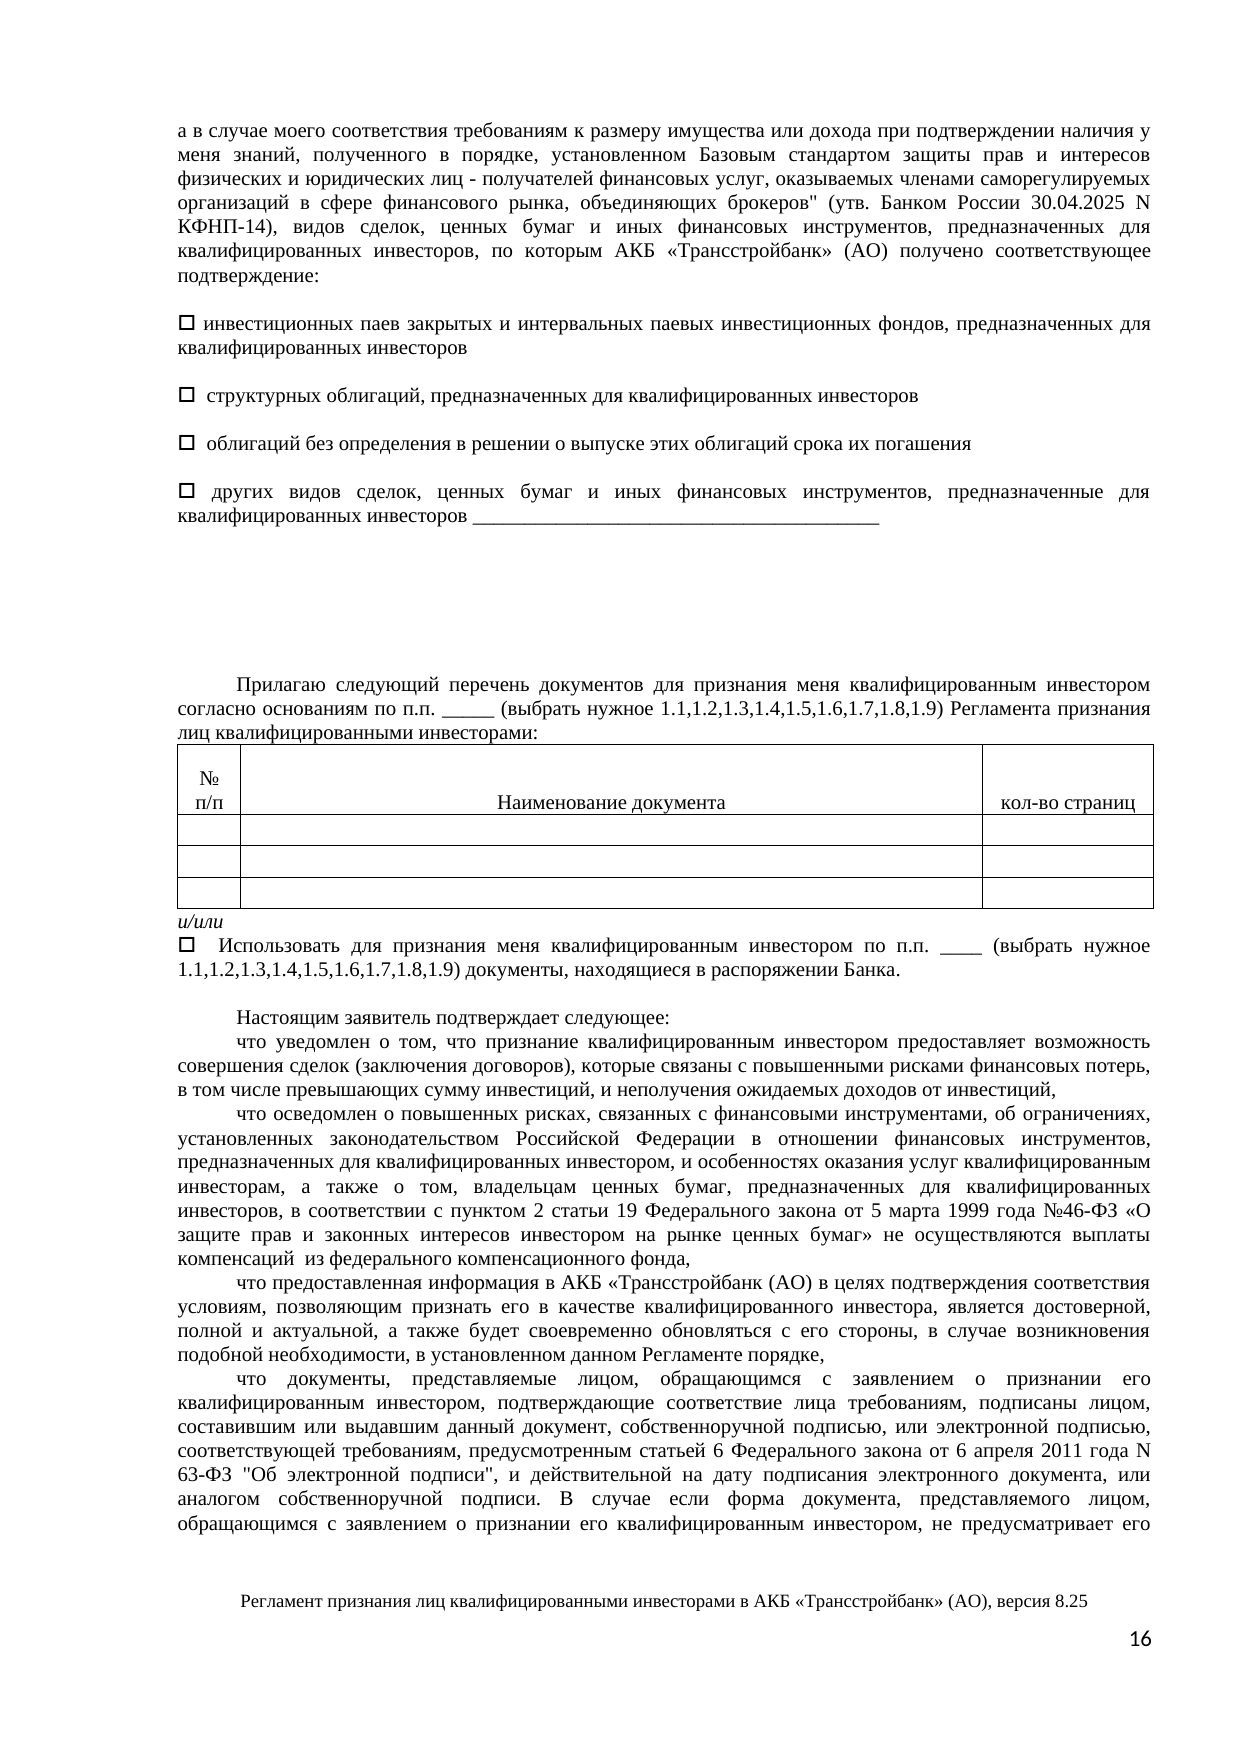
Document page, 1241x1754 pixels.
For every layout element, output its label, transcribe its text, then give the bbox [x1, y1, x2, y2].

table_cell [241, 878, 982, 908]
text инвестиционных паев закрытых и интервальных паевых инвестиционных фондов, предназначенных для квалифицированных инвесторов [177, 311, 1152, 359]
table_header Наименование документа [241, 745, 982, 814]
list Прилагаю следующий перечень документов для признания меня квалифицированным инвестором согласно основаниям по п.п. _____ (выбрать нужное 1.1,1.2,1.3,1.4,1.5,1.6,1.7,1.8,1.9) Регламента признания лиц квалифицированными инвесторами: [177, 672, 1152, 744]
table_cell [983, 878, 1153, 908]
text и/или [177, 909, 1152, 933]
text что уведомлен о том, что признание квалифицированным инвестором предоставляет возможность совершения сделок (заключения договоров), которые связаны с повышенными рисками финансовых потерь, в том числе превышающих сумму инвестиций, и неполучения ожидаемых доходов от инвестиций, [177, 1029, 1152, 1101]
table_header № п/п [178, 745, 240, 814]
table_cell [241, 846, 982, 877]
table_header кол-во страниц [983, 745, 1153, 814]
table_cell [178, 878, 240, 908]
table_cell [178, 846, 240, 877]
text облигаций без определения в решении о выпуске этих облигаций срока их погашения [177, 431, 1152, 455]
text что предоставленная информация в АКБ «Трансстройбанк (АО) в целях подтверждения соответствия условиям, позволяющим признать его в качестве квалифицированного инвестора, является достоверной, полной и актуальной, а также будет своевременно обновляться с его стороны, в случае возникновения подобной необходимости, в установленном данном Регламенте порядке, [177, 1270, 1152, 1366]
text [177, 1366, 1152, 1534]
text а в случае моего соответствия требованиям к размеру имущества или дохода при подтверждении наличия у меня знаний, полученного в порядке, установленном Базовым стандартом защиты прав и интересов физических и юридических лиц - получателей финансовых услуг, оказываемых членами саморегулируемых организаций в сфере финансового рынка, объединяющих брокеров" (утв. Банком России 30.04.2025 N КФНП-14), видов сделок, ценных бумаг и иных финансовых инструментов, предназначенных для квалифицированных инвесторов, по которым АКБ «Трансстройбанк» (АО) получено соответствующее подтверждение: [177, 118, 1152, 287]
table_cell [178, 815, 240, 845]
text Настоящим заявитель подтверждает следующее: [177, 1005, 1152, 1029]
table_cell [241, 815, 982, 845]
text структурных облигаций, предназначенных для квалифицированных инвесторов [177, 383, 1152, 407]
table_cell [983, 815, 1153, 845]
text других видов сделок, ценных бумаг и иных финансовых инструментов, предназначенные для квалифицированных инвесторов _______________________________________ [177, 479, 1152, 527]
text что осведомлен о повышенных рисках, связанных с финансовыми инструментами, об ограничениях, установленных законодательством Российской Федерации в отношении финансовых инструментов, предназначенных для квалифицированных инвестором, и особенностях оказания услуг квалифицированным инвесторам, а также о том, владельцам ценных бумаг, предназначенных для квалифицированных инвесторов, в соответствии с пунктом 2 статьи 19 Федерального закона от 5 марта 1999 года №46-ФЗ «О защите прав и законных интересов инвестором на рынке ценных бумаг» не осуществляются выплаты компенсаций из федерального компенсационного фонда, [177, 1101, 1152, 1270]
text Использовать для признания меня квалифицированным инвестором по п.п. ____ (выбрать нужное 1.1,1.2,1.3,1.4,1.5,1.6,1.7,1.8,1.9) документы, находящиеся в распоряжении Банка. [177, 933, 1152, 981]
table_cell [983, 846, 1153, 877]
